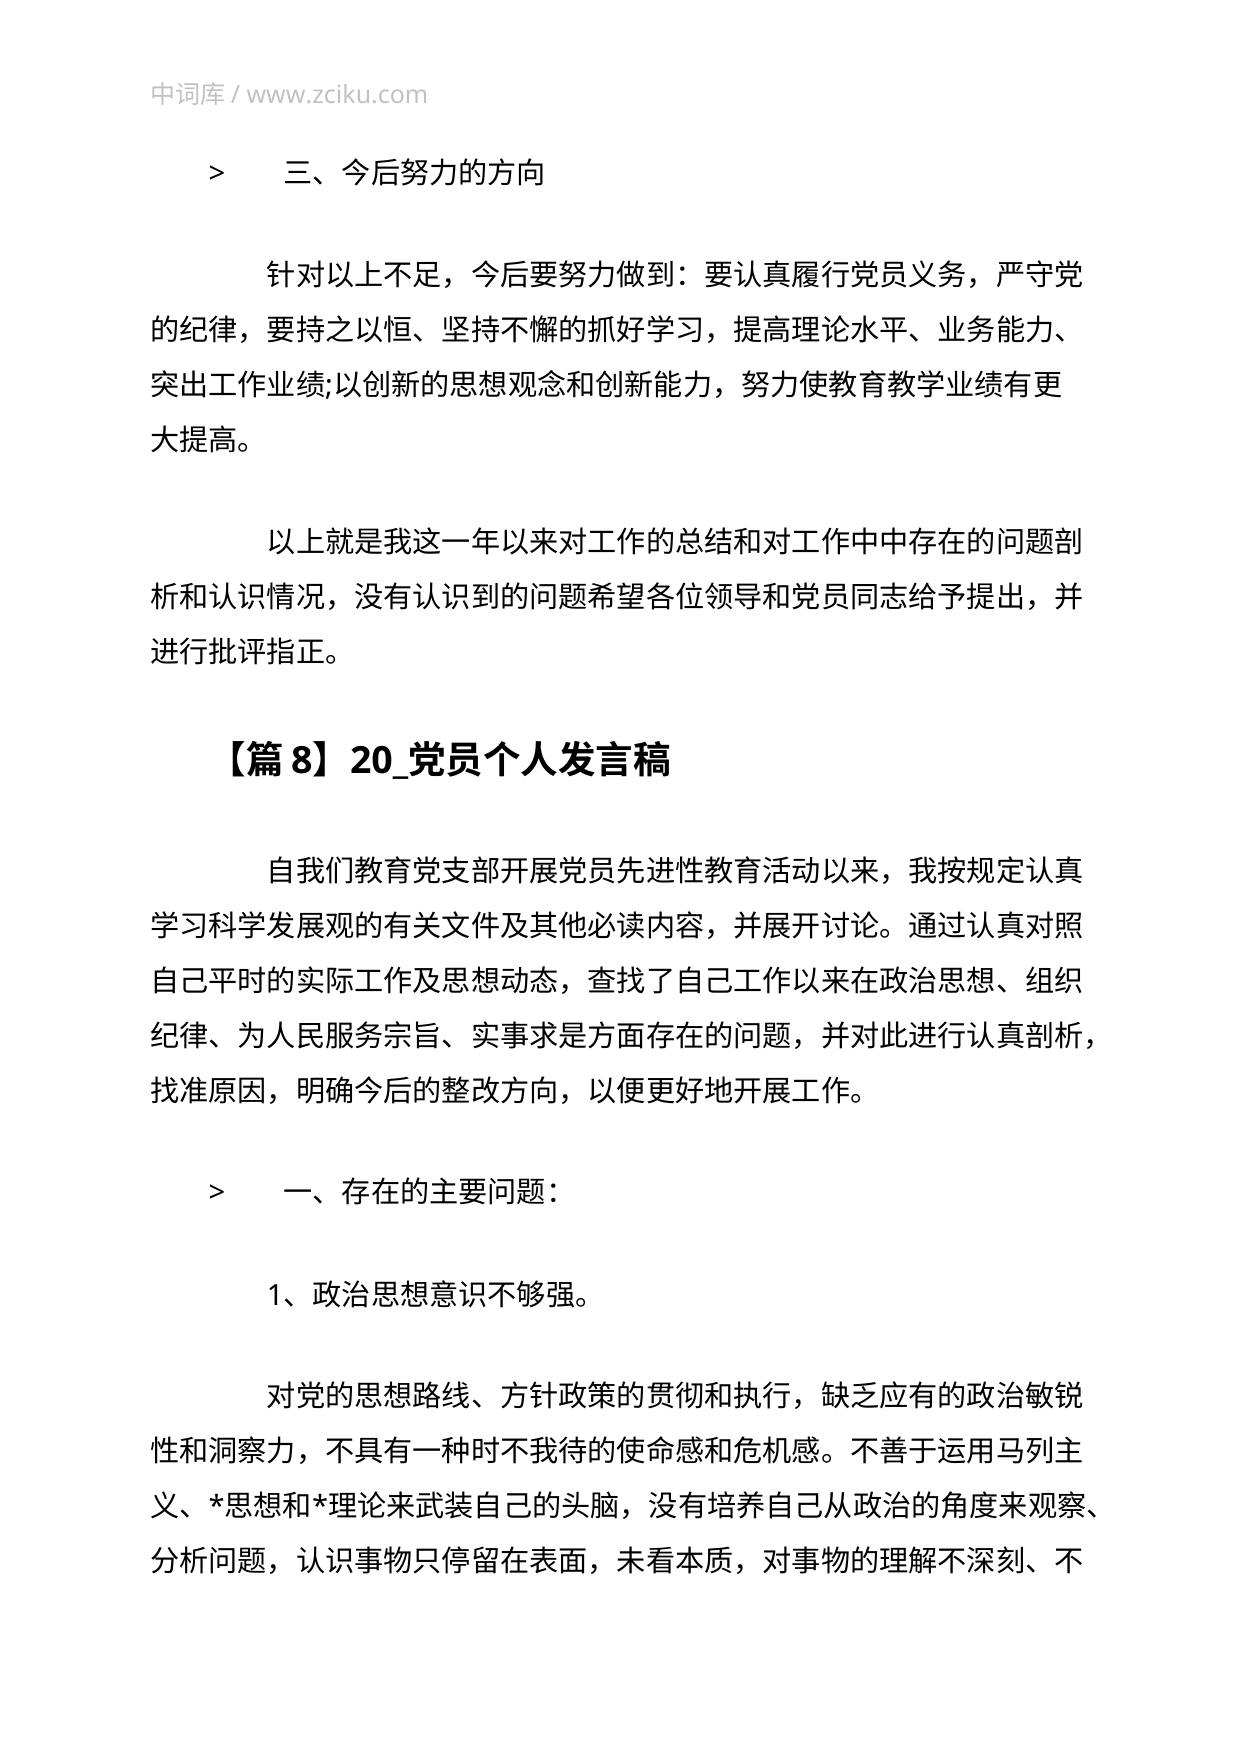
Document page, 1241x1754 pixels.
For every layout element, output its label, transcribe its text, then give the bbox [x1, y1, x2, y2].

text 以上就是我这一年以来对工作的总结和对工作中中存在的问题剖析和认识情况，没有认识到的问题希望各位领导和党员同志给予提出，并进行批评指正。 [150, 518, 1090, 671]
text 自我们教育党支部开展党员先进性教育活动以来，我按规定认真学习科学发展观的有关文件及其他必读内容，并展开讨论。通过认真对照自己平时的实际工作及思想动态，查找了自己工作以来在政治思想、组织纪律、为人民服务宗旨、实事求是方面存在的问题，并对此进行认真剖析，找准原因，明确今后的整改方向，以便更好地开展工作。 [150, 848, 1090, 1109]
text 1、政治思想意识不够强。 [150, 1271, 1090, 1313]
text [150, 1373, 1090, 1580]
text 【篇8】20_党员个人发言稿 [150, 730, 1090, 784]
text 针对以上不足，今后要努力做到：要认真履行党员义务，严守党的纪律，要持之以恒、坚持不懈的抓好学习，提高理论水平、业务能力、突出工作业绩;以创新的思想观念和创新能力，努力使教育教学业绩有更大提高。 [150, 252, 1090, 459]
text > 一、存在的主要问题： [150, 1169, 1090, 1211]
text > 三、今后努力的方向 [150, 150, 1090, 192]
